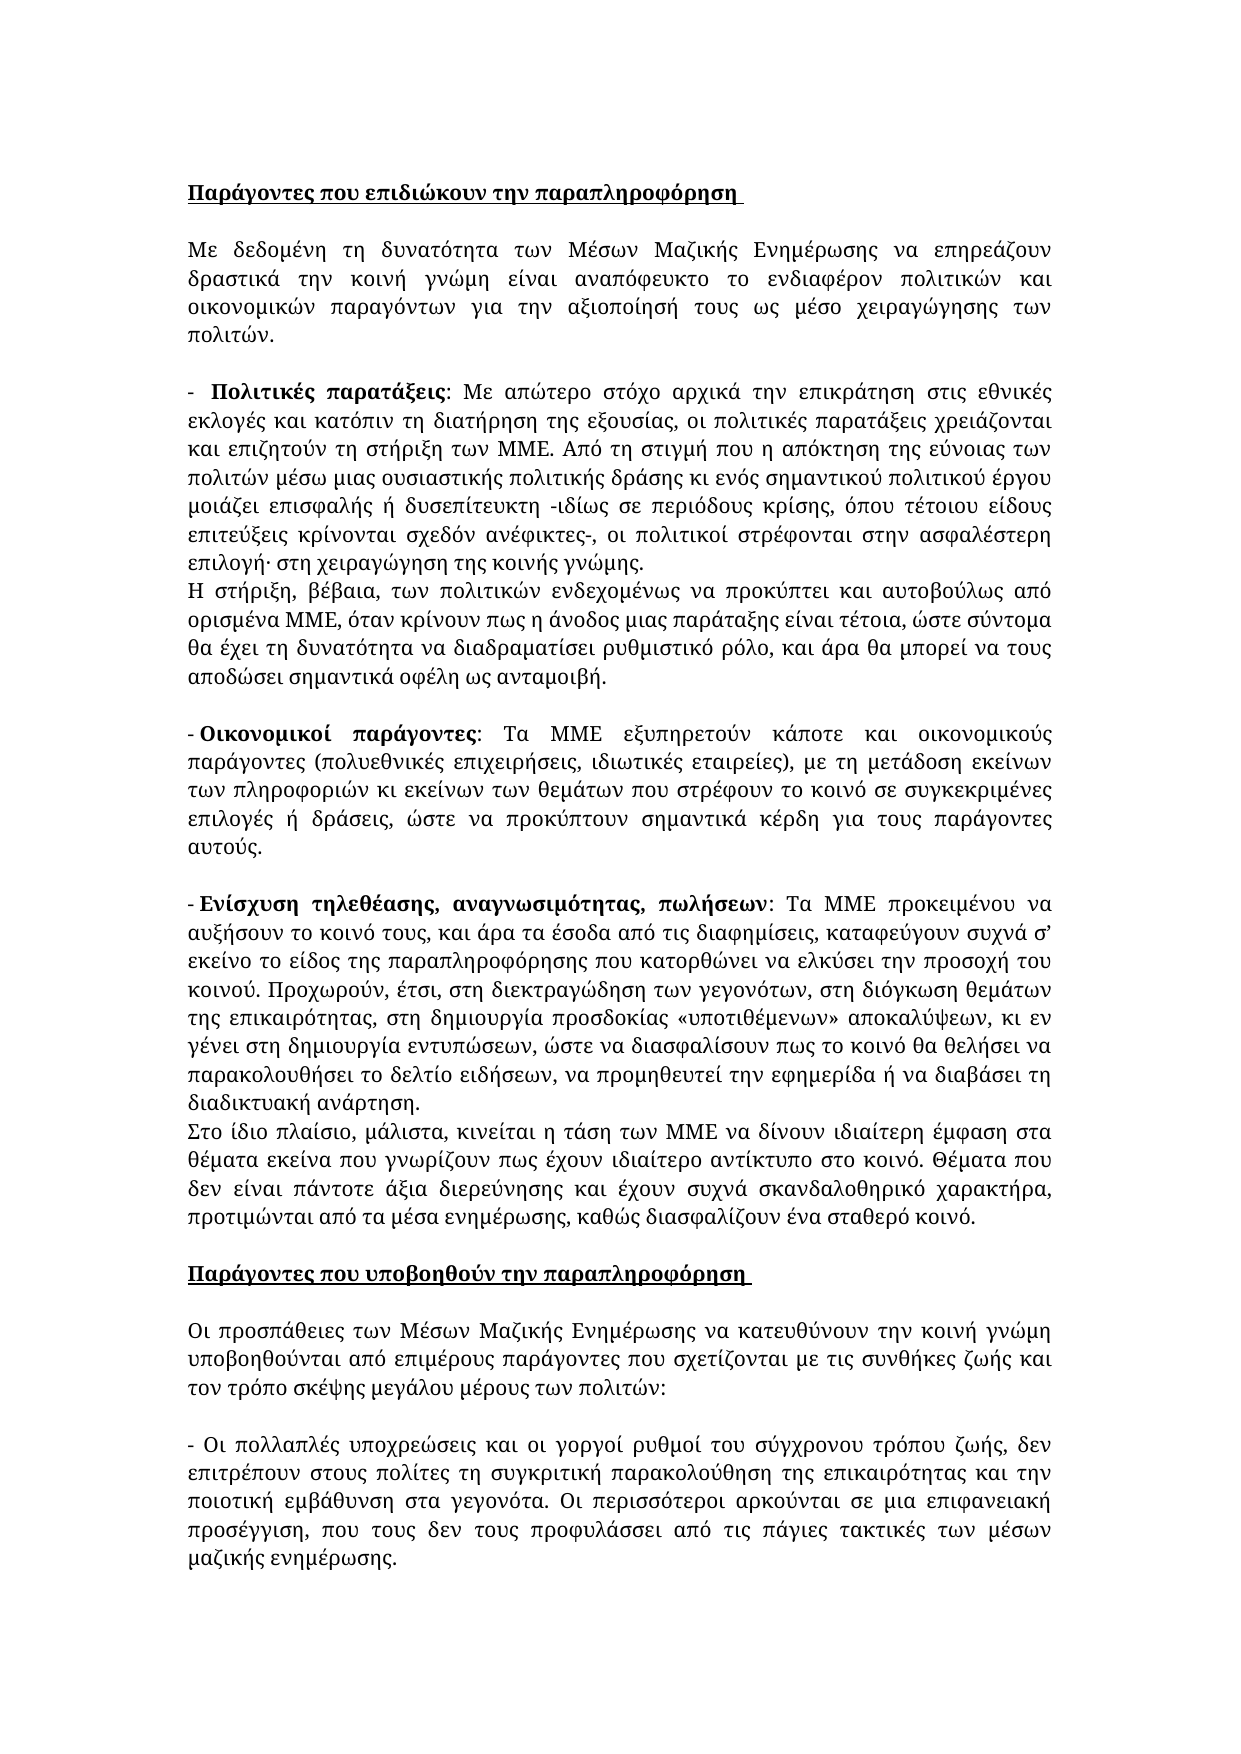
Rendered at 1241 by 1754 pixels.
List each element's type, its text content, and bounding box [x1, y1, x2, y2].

text Οι προσπάθειες των Μέσων Μαζικής Ενημέρωσης να κατευθύνουν την κοινή γνώμη υποβοηθούνται από επιμέρους παράγοντες που σχετίζονται με τις συνθήκες ζωής και τον τρόπο σκέψης μεγάλου μέρους των πολιτών: [187, 1316, 1053, 1401]
text Η στήριξη, βέβαια, των πολιτικών ενδεχομένως να προκύπτει και αυτοβούλως από ορισμένα ΜΜΕ, όταν κρίνουν πως η άνοδος μιας παράταξης είναι τέτοια, ώστε σύντομα θα έχει τη δυνατότητα να διαδραματίσει ρυθμιστικό ρόλο, και άρα θα μπορεί να τους αποδώσει σημαντικά οφέλη ως ανταμοιβή. [187, 577, 1053, 690]
text - Οι πολλαπλές υποχρεώσεις και οι γοργοί ρυθμοί του σύγχρονου τρόπου ζωής, δεν επιτρέπουν στους πολίτες τη συγκριτική παρακολούθηση της επικαιρότητας και την ποιοτική εμβάθυνση στα γεγονότα. Οι περισσότεροι αρκούνται σε μια επιφανειακή προσέγγιση, που τους δεν τους προφυλάσσει από τις πάγιες τακτικές των μέσων μαζικής ενημέρωσης. [187, 1430, 1053, 1572]
text Παράγοντες που επιδιώκουν την παραπληροφόρηση [187, 178, 1053, 207]
text - Πολιτικές παρατάξεις: Με απώτερο στόχο αρχικά την επικράτηση στις εθνικές εκλογές και κατόπιν τη διατήρηση της εξουσίας, οι πολιτικές παρατάξεις χρειάζονται και επιζητούν τη στήριξη των ΜΜΕ. Από τη στιγμή που η απόκτηση της εύνοιας των πολιτών μέσω μιας ουσιαστικής πολιτικής δράσης κι ενός σημαντικού πολιτικού έργου μοιάζει επισφαλής ή δυσεπίτευκτη -ιδίως σε περιόδους κρίσης, όπου τέτοιου είδους επιτεύξεις κρίνονται σχεδόν ανέφικτες-, οι πολιτικοί στρέφονται στην ασφαλέστερη επιλογή· στη χειραγώγηση της κοινής γνώμης. [187, 377, 1053, 577]
text Με δεδομένη τη δυνατότητα των Μέσων Μαζικής Ενημέρωσης να επηρεάζουν δραστικά την κοινή γνώμη είναι αναπόφευκτο το ενδιαφέρον πολιτικών και οικονομικών παραγόντων για την αξιοποίησή τους ως μέσο χειραγώγησης των πολιτών. [187, 235, 1053, 349]
text Στο ίδιο πλαίσιο, μάλιστα, κινείται η τάση των ΜΜΕ να δίνουν ιδιαίτερη έμφαση στα θέματα εκείνα που γνωρίζουν πως έχουν ιδιαίτερο αντίκτυπο στο κοινό. Θέματα που δεν είναι πάντοτε άξια διερεύνησης και έχουν συχνά σκανδαλοθηρικό χαρακτήρα, προτιμώνται από τα μέσα ενημέρωσης, καθώς διασφαλίζουν ένα σταθερό κοινό. [187, 1117, 1053, 1231]
text - Ενίσχυση τηλεθέασης, αναγνωσιμότητας, πωλήσεων: Τα ΜΜΕ προκειμένου να αυξήσουν το κοινό τους, και άρα τα έσοδα από τις διαφημίσεις, καταφεύγουν συχνά σ’ εκείνο το είδος της παραπληροφόρησης που κατορθώνει να ελκύσει την προσοχή του κοινού. Προχωρούν, έτσι, στη διεκτραγώδηση των γεγονότων, στη διόγκωση θεμάτων της επικαιρότητας, στη δημιουργία προσδοκίας «υποτιθέμενων» αποκαλύψεων, κι εν γένει στη δημιουργία εντυπώσεων, ώστε να διασφαλίσουν πως το κοινό θα θελήσει να παρακολουθήσει το δελτίο ειδήσεων, να προμηθευτεί την εφημερίδα ή να διαβάσει τη διαδικτυακή ανάρτηση. [187, 889, 1053, 1117]
text - Οικονομικοί παράγοντες: Τα ΜΜΕ εξυπηρετούν κάποτε και οικονομικούς παράγοντες (πολυεθνικές επιχειρήσεις, ιδιωτικές εταιρείες), με τη μετάδοση εκείνων των πληροφοριών κι εκείνων των θεμάτων που στρέφουν το κοινό σε συγκεκριμένες επιλογές ή δράσεις, ώστε να προκύπτουν σημαντικά κέρδη για τους παράγοντες αυτούς. [187, 719, 1053, 861]
text Παράγοντες που υποβοηθούν την παραπληροφόρηση [187, 1259, 1053, 1287]
